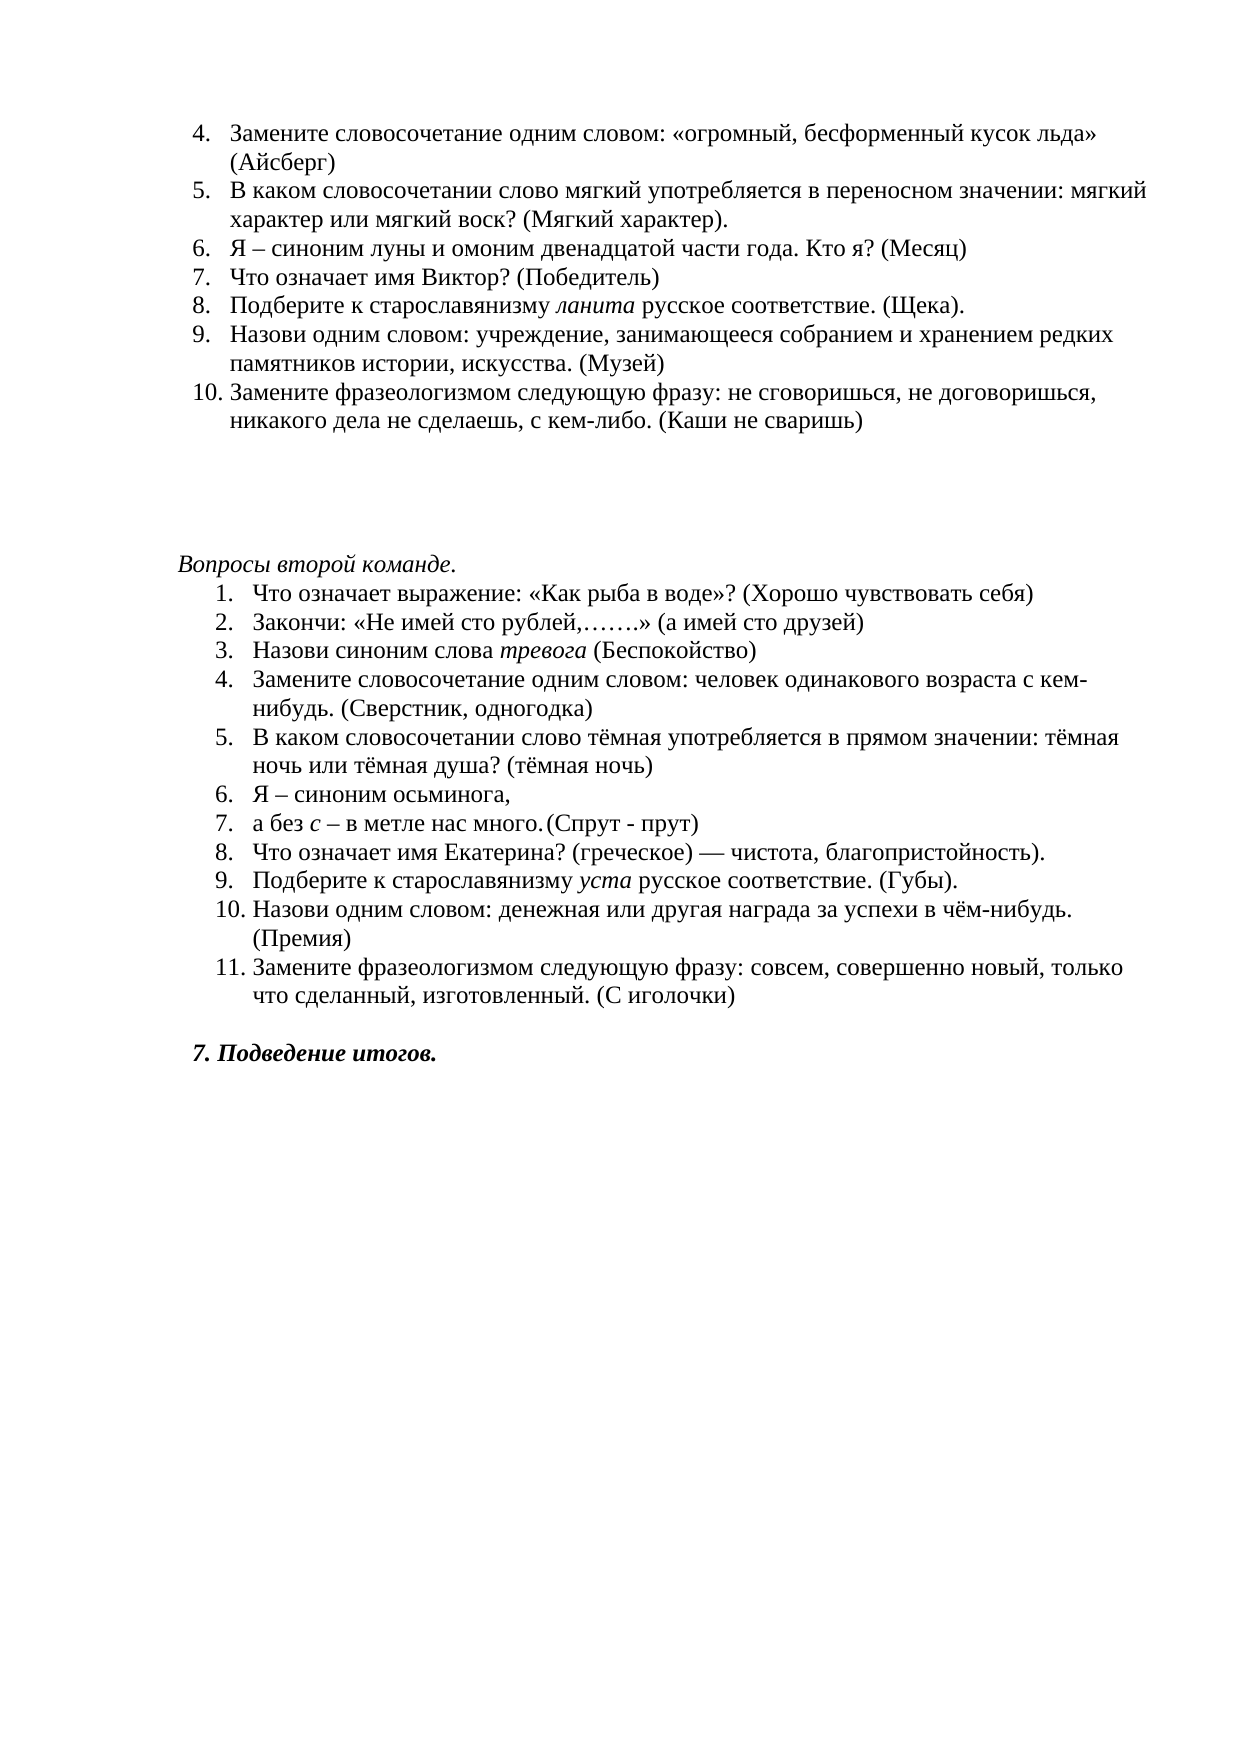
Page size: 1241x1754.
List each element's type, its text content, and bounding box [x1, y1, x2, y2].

list Назови синоним слова тревога (Беспокойство) [215, 636, 1152, 664]
list Что означает имя Виктор? (Победитель) [192, 262, 1152, 291]
list Подберите к старославянизму уста русское соответствие. (Губы). [215, 866, 1152, 894]
list а без с – в метле нас много. (Спрут - прут) [215, 808, 1152, 837]
list Замените словосочетание одним словом: человек одинакового возраста с кем-нибудь. (Сверстник, одногодка) [215, 664, 1152, 722]
list Что означает выражение: «Как рыба в воде»? (Хорошо чувствовать себя) [215, 578, 1152, 607]
list Я – синоним луны и омоним двенадцатой части года. Кто я? (Месяц) [192, 233, 1152, 262]
list Замените словосочетание одним словом: «огромный, бесформенный кусок льда» (Айсберг) [192, 118, 1152, 176]
list В каком словосочетании слово мягкий употребляется в переносном значении: мягкий характер или мягкий воск? (Мягкий характер). [192, 176, 1152, 233]
list В каком словосочетании слово тёмная употребляется в прямом значении: тёмная ночь или тёмная душа? (тёмная ночь) [215, 722, 1152, 779]
list Подберите к старославянизму ланита русское соответствие. (Щека). [192, 291, 1152, 319]
list Я – синоним осьминога, [215, 779, 1152, 808]
list Что означает имя Екатерина? (греческое) — чистота, благопристойность). [215, 837, 1152, 866]
list Назови одним словом: учреждение, занимающееся собранием и хранением редких памятников истории, искусства. (Музей) [192, 319, 1152, 377]
text 7. Подведение итогов. [192, 1038, 1152, 1067]
list Закончи: «Не имей сто рублей,…….» (а имей сто друзей) [215, 607, 1152, 636]
list Замените фразеологизмом следующую фразу: совсем, совершенно новый, только что сделанный, изготовленный. (С иголочки) [215, 952, 1152, 1009]
list Назови одним словом: денежная или другая награда за успехи в чём-нибудь. (Премия) [215, 894, 1152, 952]
list Замените фразеологизмом следующую фразу: не сговоришься, не договоришься, никакого дела не сделаешь, с кем-либо. (Каши не сваришь) [192, 377, 1152, 434]
text Вопросы второй команде. [177, 549, 1152, 578]
